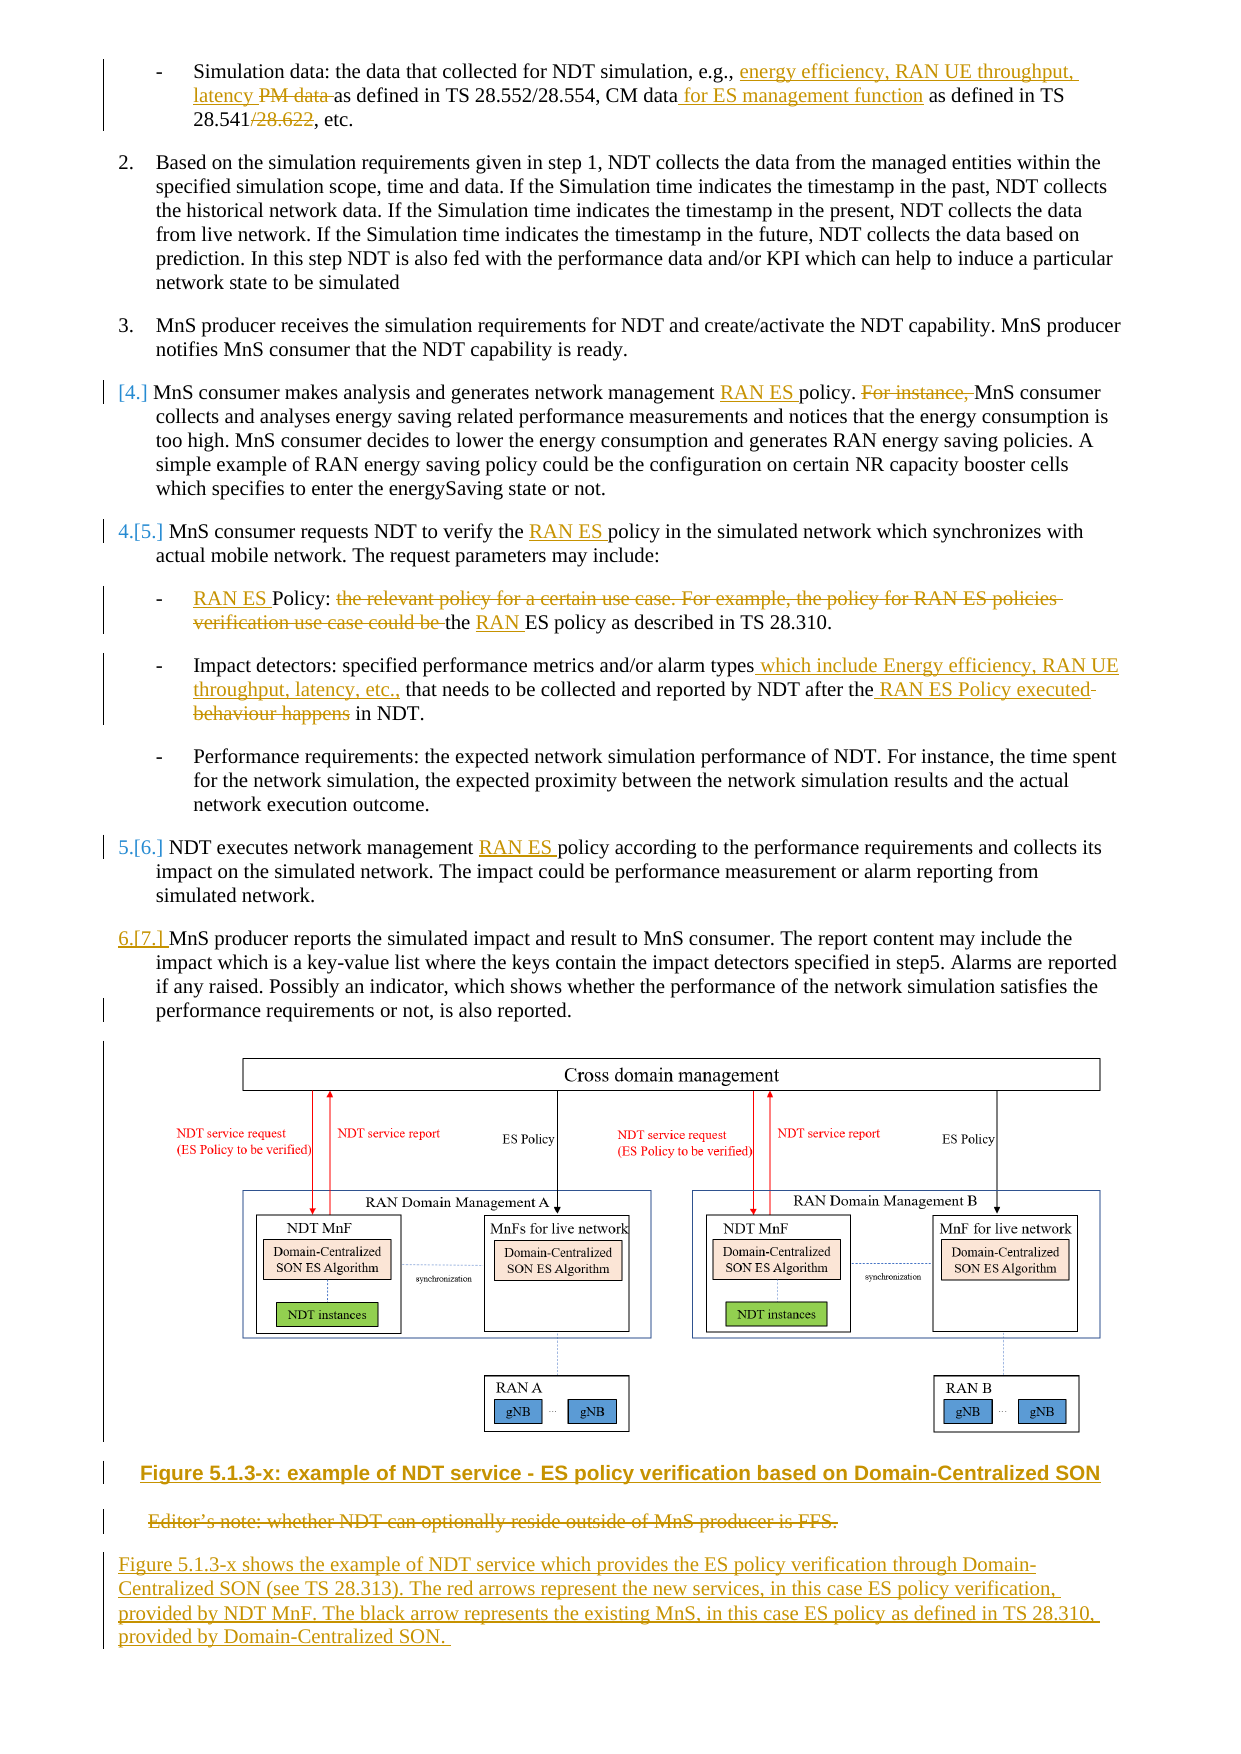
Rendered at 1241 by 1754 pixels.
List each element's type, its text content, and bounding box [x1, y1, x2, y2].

list NDT executes network management policy according to the performance requirements and collects its impact on the simulated network. The impact could be performance measurement or alarm reporting from simulated network. [118, 835, 1122, 907]
list MnS producer reports the simulated impact and result to MnS consumer. The report content may include the impact which is a key-value list where the keys contain the impact detectors specified in step5. Alarms are reported if any raised. Possibly an indicator, which shows whether the performance of the network simulation satisfies the performance requirements or not, is also reported. [118, 926, 1122, 1022]
list Based on the simulation requirements given in step 1, NDT collects the data from the managed entities within the specified simulation scope, time and data. If the Simulation time indicates the timestamp in the past, NDT collects the historical network data. If the Simulation time indicates the timestamp in the present, NDT collects the data from live network. If the Simulation time indicates the timestamp in the future, NDT collects the data based on prediction. In this step NDT is also fed with the performance data and/or KPI which can help to induce a particular network state to be simulated [118, 150, 1122, 294]
list MnS consumer makes analysis and generates network management policy. MnS consumer collects and analyses energy saving related performance measurements and notices that the energy consumption is too high. MnS consumer decides to lower the energy consumption and generates RAN energy saving policies. A simple example of RAN energy saving policy could be the configuration on certain NR capacity booster cells which specifies to enter the energySaving state or not. [118, 380, 1122, 500]
list Simulation data: the data that collected for NDT simulation, e.g., as defined in TS 28.552/28.554, CM data as defined in TS 28.541, etc. [156, 59, 1122, 131]
list MnS producer receives the simulation requirements for NDT and create/activate the NDT capability. MnS producer notifies MnS consumer that the NDT capability is ready. [118, 313, 1122, 361]
list Policy: the ES policy as described in TS 28.310. [156, 586, 1122, 634]
list Impact detectors: specified performance metrics and/or alarm types that needs to be collected and reported by NDT after the in NDT. [156, 653, 1122, 725]
list MnS consumer requests NDT to verify the policy in the simulated network which synchronizes with actual mobile network. The request parameters may include: [118, 519, 1122, 567]
picture [155, 1040, 1119, 1442]
list Performance requirements: the expected network simulation performance of NDT. For instance, the time spent for the network simulation, the expected proximity between the network simulation results and the actual network execution outcome. [156, 744, 1122, 816]
